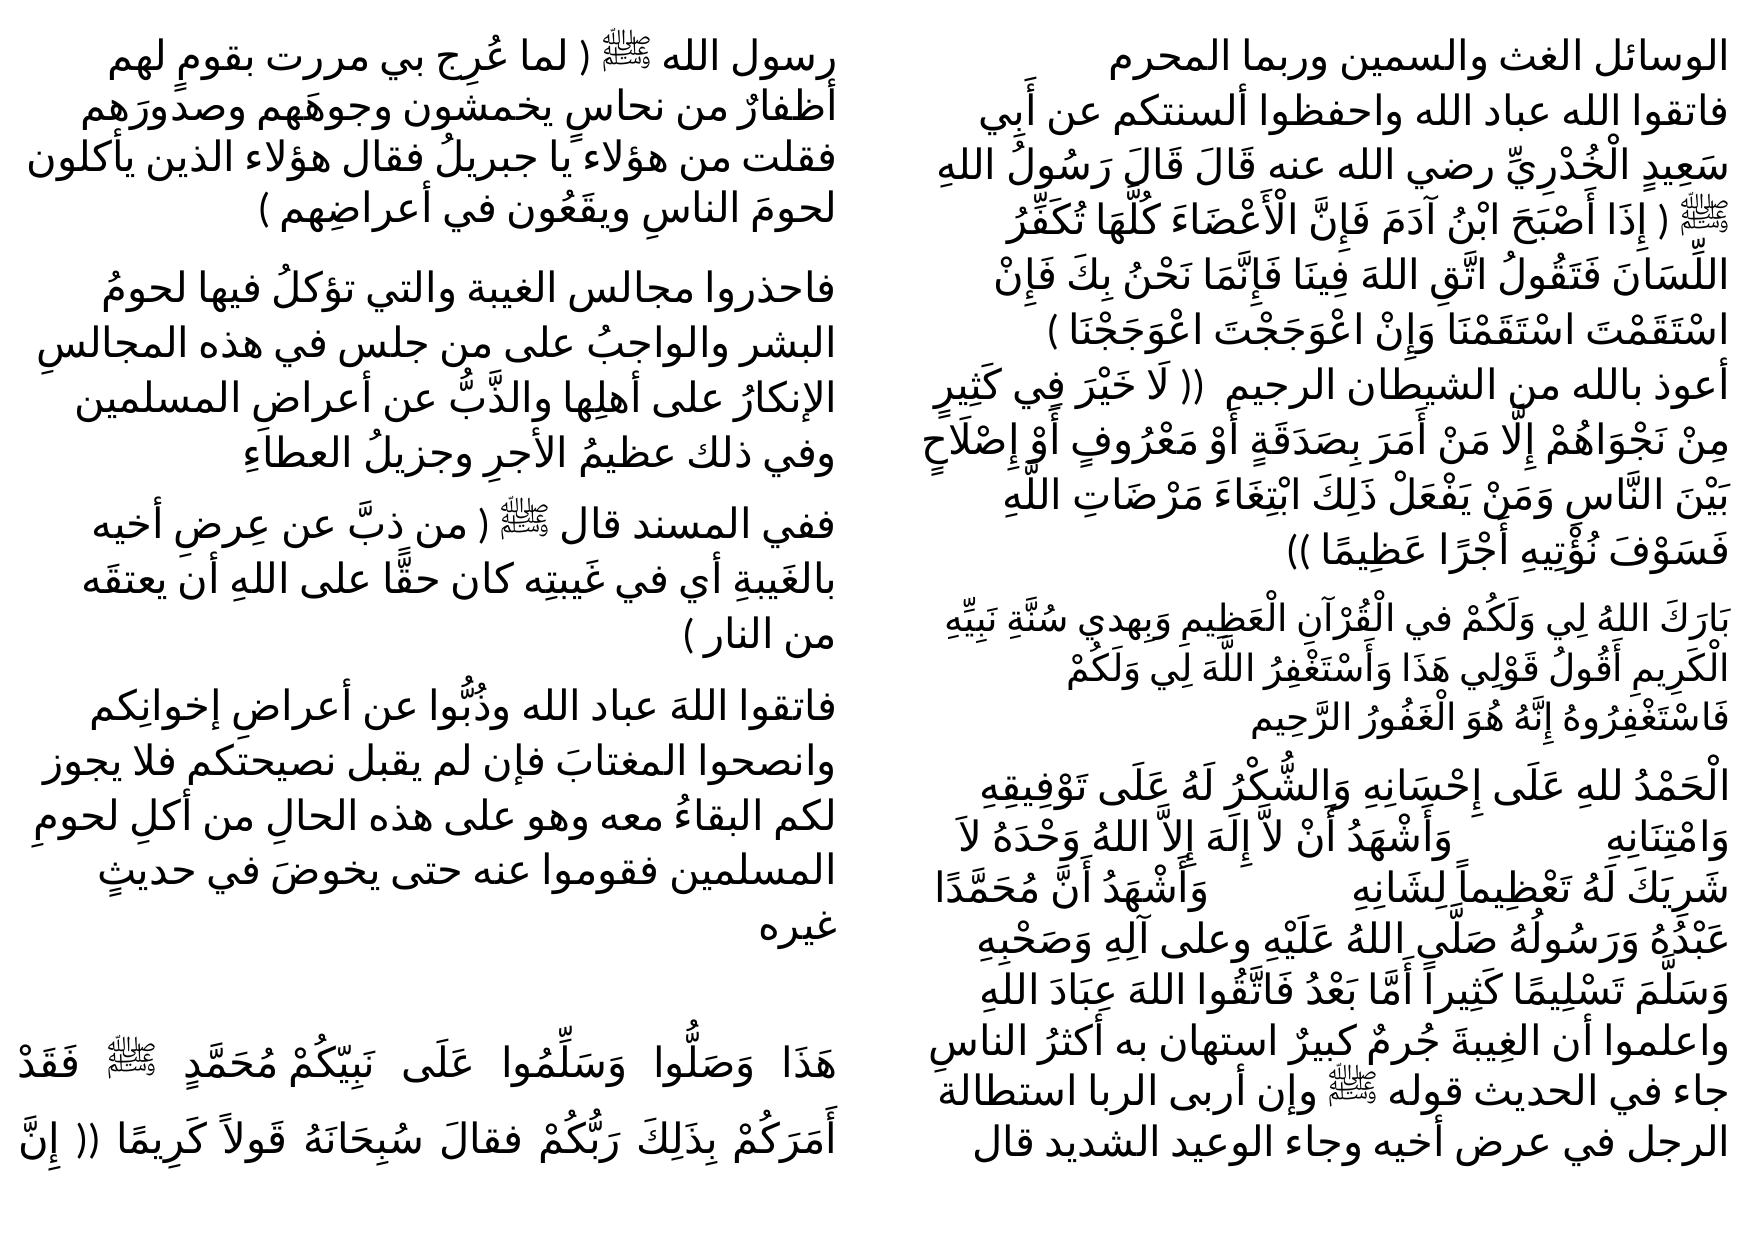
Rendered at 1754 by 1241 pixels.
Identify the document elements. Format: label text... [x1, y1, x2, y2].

text فاحذروا مجالس الغيبة والتي تؤكلُ فيها لحومُ البشر والواجبُ على من جلس في هذه المجالسِ الإنكارُ على أهلِها والذَّبُّ عن أعراضِ المسلمين وفي ذلك عظيمُ الأجرِ وجزيلُ العطاءِ [18, 262, 837, 478]
text فاتقوا اللهَ عباد الله وذُبُّوا عن أعراضِ إخوانِكم وانصحوا المغتابَ فإن لم يقبل نصيحتكم فلا يجوز لكم البقاءُ معه وهو على هذه الحالِ من أكلِ لحومِ المسلمين فقوموا عنه حتى يخوضَ في حديثٍ غيره [18, 680, 837, 950]
text بَارَكَ اللهُ لِي وَلَكُمْ في الْقُرْآنِ الْعَظِيمِ وَبِهدي سُنَّةِ نَبِيِّهِ الْكَرِيمِ أَقُولُ قَوْلِي هَذَا وَأَسْتَغْفِرُ اللَّهَ لِي وَلَكُمْ فَاسْتَغْفِرُوهُ إِنَّهُ هُوَ الْغَفُورُ الرَّحِيم [911, 595, 1730, 740]
text الْحَمْدُ للهِ عَلَى إِحْسَانِهِ وَالشُّكْرُ لَهُ عَلَى تَوْفِيقِهِ وَامْتِنَانِهِ وَأَشْهَدُ أَنْ لاَّ إِلَهَ إِلاَّ اللهُ وَحْدَهُ لاَ شَرِيَكَ لَهُ تَعْظِيماً لِشَانِهِ وَأَشْهَدُ أَنَّ مُحَمَّدًا عَبْدُهُ وَرَسُولُهُ صَلَّى اللهُ عَلَيْهِ وعلى آلِهِ وَصَحْبِهِ وَسَلَّمَ تَسْلِيمًا كَثِيراً أَمَّا بَعْدُ فَاتَّقُوا اللهَ عِبَادَ اللهِ واعلموا أن الغِيبةَ جُرمٌ كبيرٌ استهان به أكثرُ الناسِ جاء في الحديث قوله ﷺ وإن أربى الربا استطالة الرجل في عرض أخيه وجاء الوعيد الشديد قال رسول الله ﷺ ( لما عُرِج بي مررت بقومٍ لهم أظفارٌ من نحاسٍ يخمشون وجوهَهم وصدورَهم فقلت من هؤلاء يا جبريلُ فقال هؤلاء الذين يأكلون لحومَ الناسِ ويقَعُون في أعراضِهم ) [18, 29, 837, 233]
text ففي المسند قال ﷺ ( من ذبَّ عن عِرضِ أخيه بالغَيبةِ أي في غَيبتِه كان حقًّا على اللهِ أن يعتقَه من النار ) [18, 498, 837, 659]
text الْحَمْدُ للهِ عَلَى إِحْسَانِهِ وَالشُّكْرُ لَهُ عَلَى تَوْفِيقِهِ وَامْتِنَانِهِ وَأَشْهَدُ أَنْ لاَّ إِلَهَ إِلاَّ اللهُ وَحْدَهُ لاَ شَرِيَكَ لَهُ تَعْظِيماً لِشَانِهِ وَأَشْهَدُ أَنَّ مُحَمَّدًا عَبْدُهُ وَرَسُولُهُ صَلَّى اللهُ عَلَيْهِ وعلى آلِهِ وَصَحْبِهِ وَسَلَّمَ تَسْلِيمًا كَثِيراً أَمَّا بَعْدُ فَاتَّقُوا اللهَ عِبَادَ اللهِ واعلموا أن الغِيبةَ جُرمٌ كبيرٌ استهان به أكثرُ الناسِ جاء في الحديث قوله ﷺ وإن أربى الربا استطالة الرجل في عرض أخيه وجاء الوعيد الشديد قال رسول الله ﷺ ( لما عُرِج بي مررت بقومٍ لهم أظفارٌ من نحاسٍ يخمشون وجوهَهم وصدورَهم فقلت من هؤلاء يا جبريلُ فقال هؤلاء الذين يأكلون لحومَ الناسِ ويقَعُون في أعراضِهم ) [911, 760, 1730, 1167]
